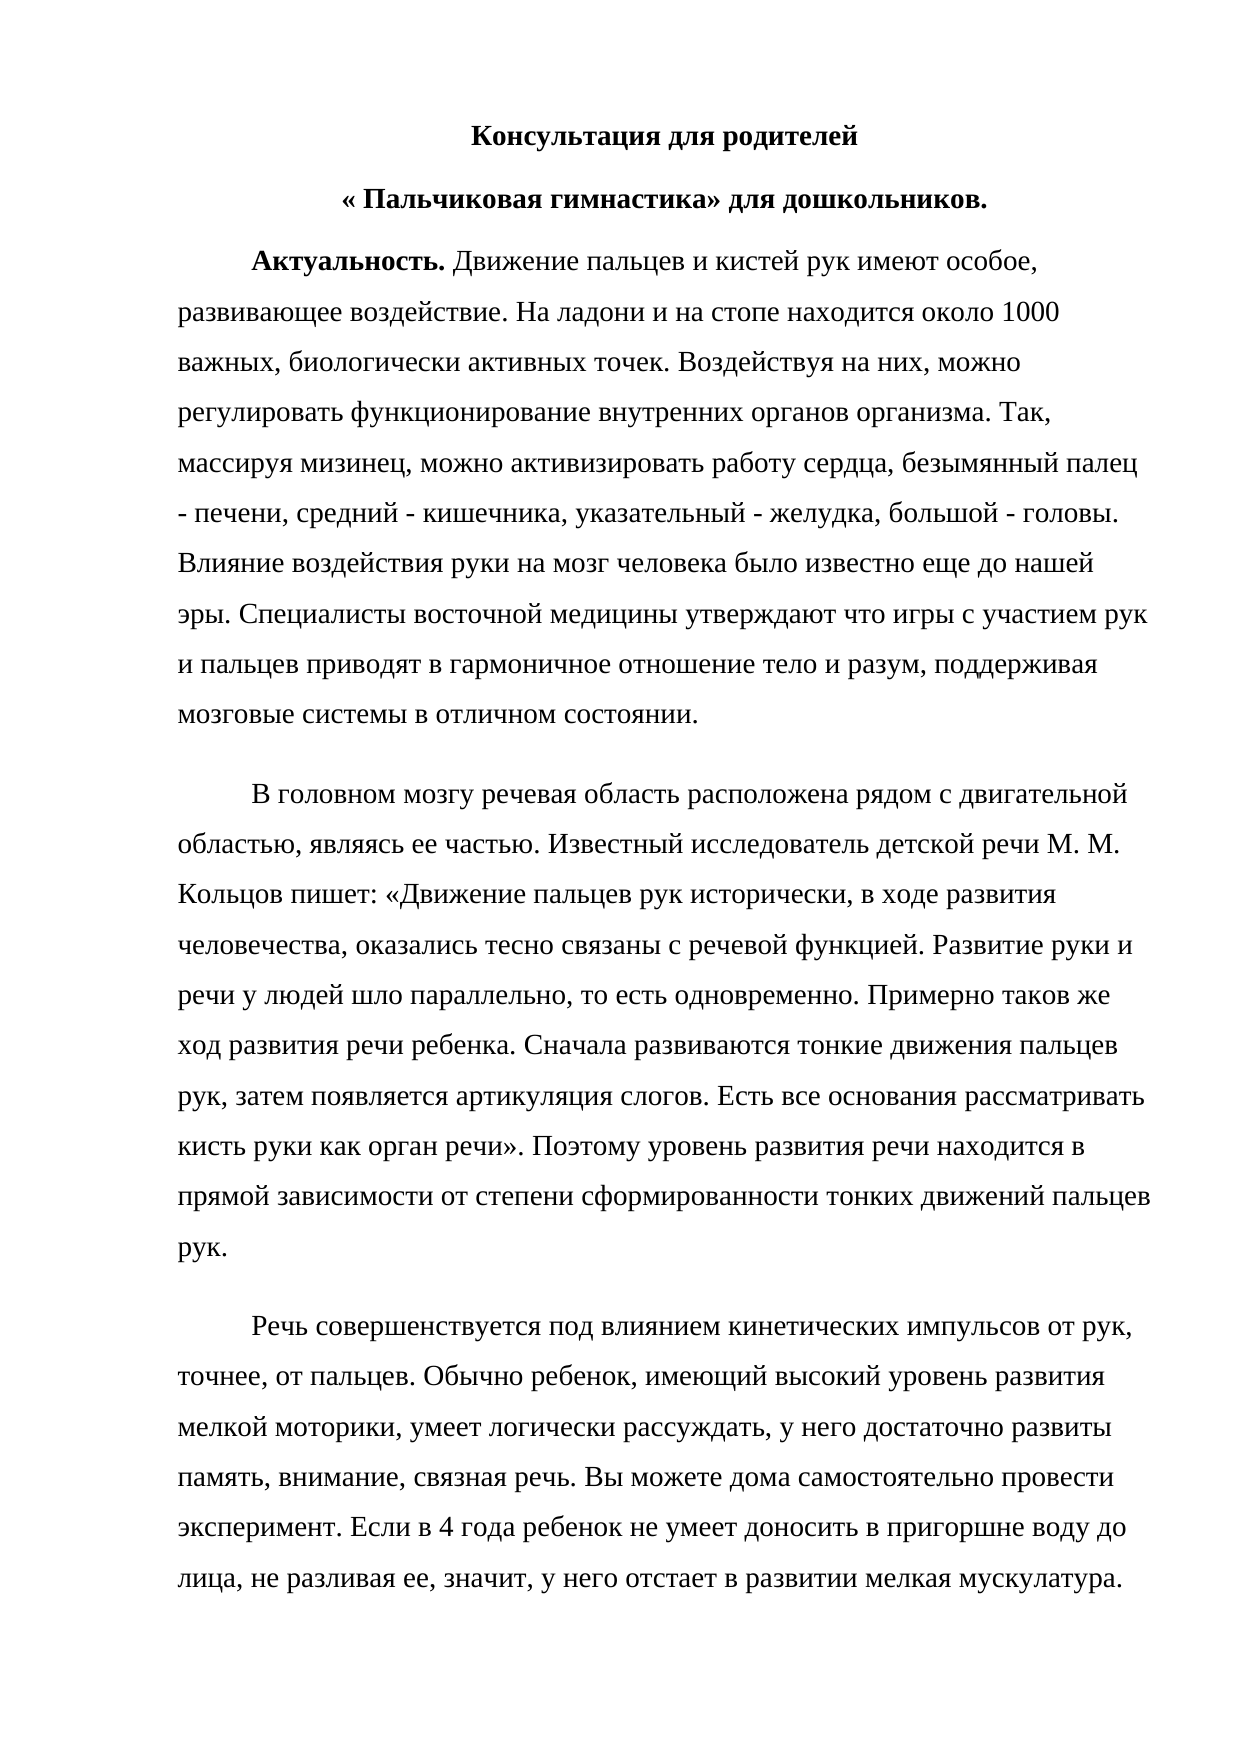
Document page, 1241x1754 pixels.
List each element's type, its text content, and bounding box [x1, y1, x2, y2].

text Речь совершенствуется под влиянием кинетических импульсов от рук, точнее, от пальцев. Обычно ребенок, имеющий высокий уровень развития мелкой моторики, умеет логически рассуждать, у него достаточно развиты память, внимание, связная речь. Вы можете дома самостоятельно провести эксперимент. Если в 4 года ребенок не умеет доносить в пригоршне воду до лица, не разливая ее, значит, у него отстает в развитии мелкая мускулатура. [177, 1308, 1152, 1593]
text « Пальчиковая гимнастика» для дошкольников. [177, 181, 1152, 214]
text Консультация для родителей [177, 118, 1152, 152]
text В головном мозгу речевая область расположена рядом с двигательной областью, являясь ее частью. Известный исследователь детской речи М. М. Кольцов пишет: «Движение пальцев рук исторически, в ходе развития человечества, оказались тесно связаны с речевой функцией. Развитие руки и речи у людей шло параллельно, то есть одновременно. Примерно таков же ход развития речи ребенка. Сначала развиваются тонкие движения пальцев рук, затем появляется артикуляция слогов. Есть все основания рассматривать кисть руки как орган речи». Поэтому уровень развития речи находится в прямой зависимости от степени сформированности тонких движений пальцев рук. [177, 776, 1152, 1262]
text Актуальность. Движение пальцев и кистей рук имеют особое, развивающее воздействие. На ладони и на стопе находится около 1000 важных, биологически активных точек. Воздействуя на них, можно регулировать функционирование внутренних органов организма. Так, массируя мизинец, можно активизировать работу сердца, безымянный палец - печени, средний - кишечника, указательный - желудка, большой - головы. Влияние воздействия руки на мозг человека было известно еще до нашей эры. Специалисты восточной медицины утверждают что игры с участием рук и пальцев приводят в гармоничное отношение тело и разум, поддерживая мозговые системы в отличном состоянии. [177, 243, 1152, 730]
